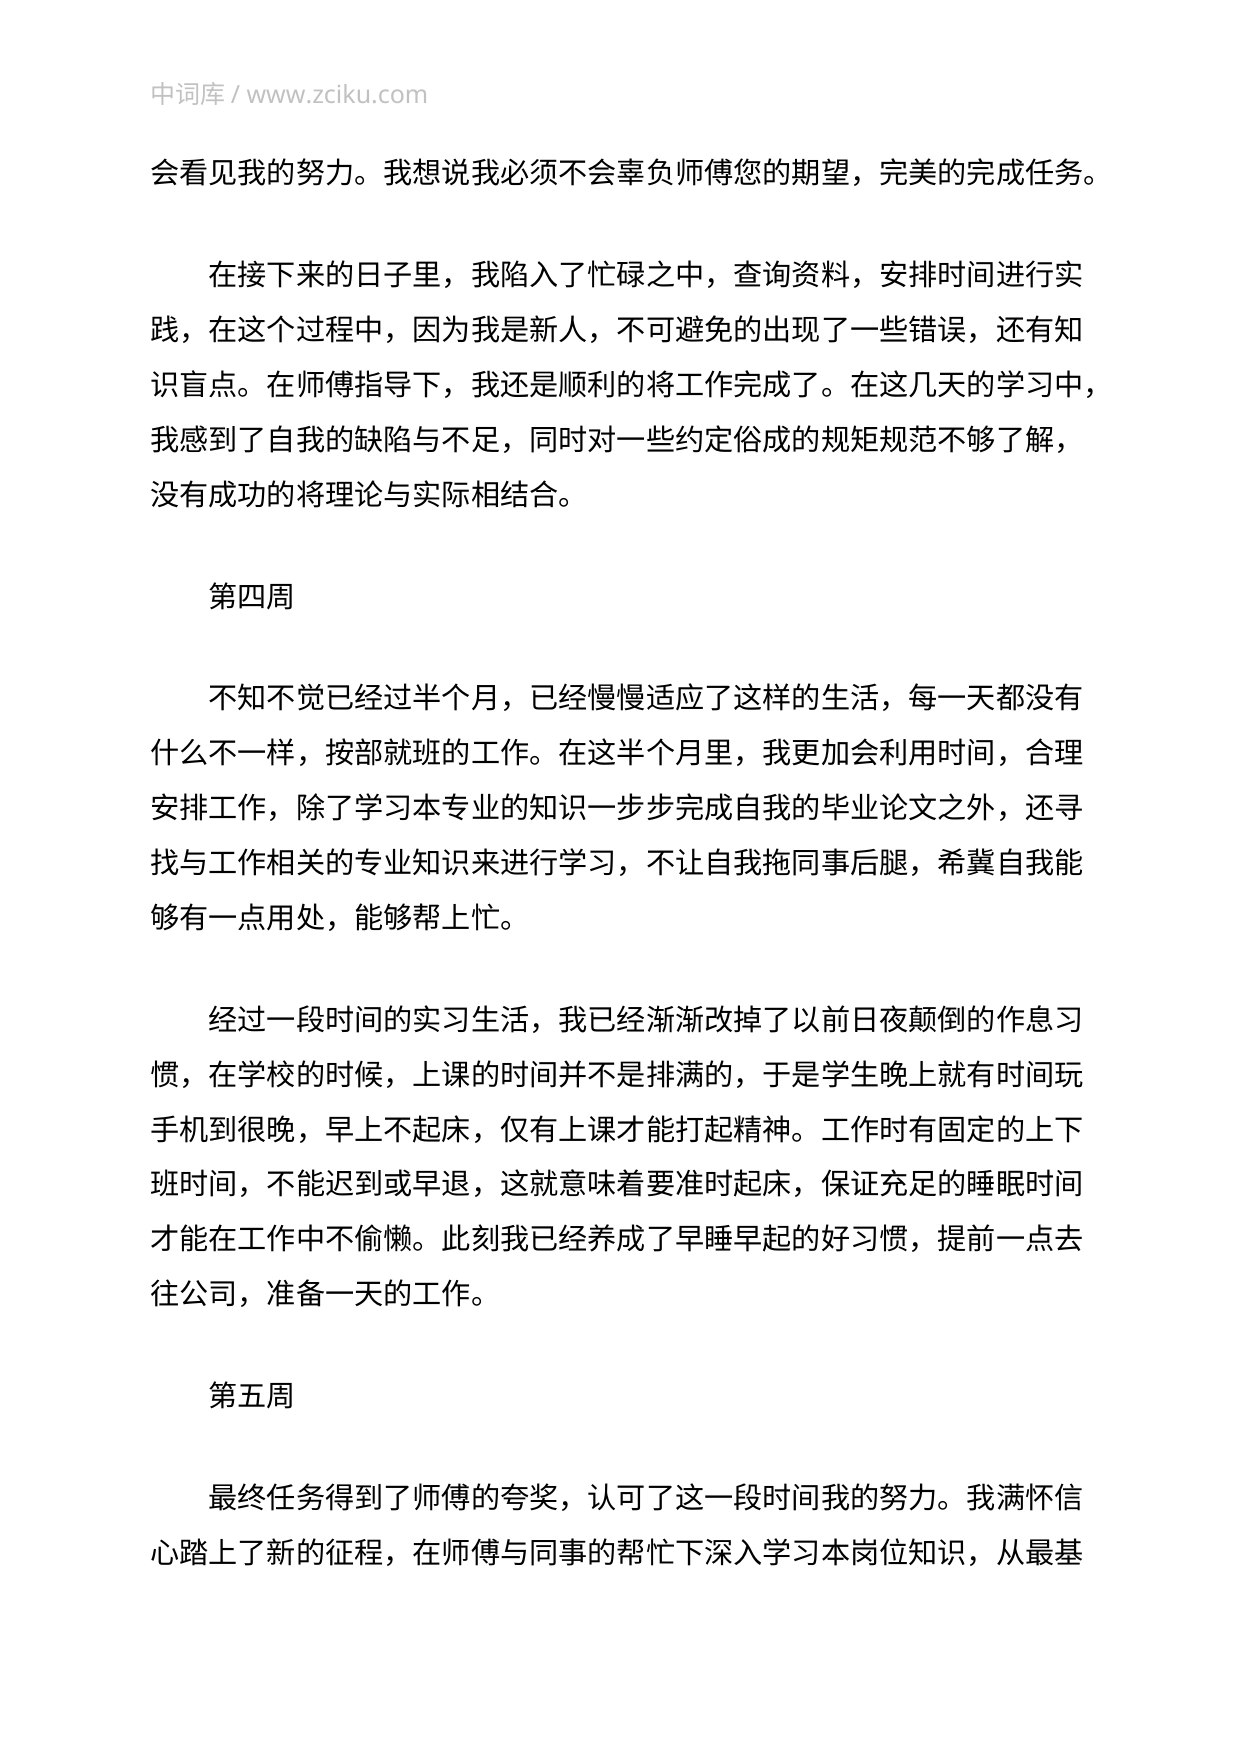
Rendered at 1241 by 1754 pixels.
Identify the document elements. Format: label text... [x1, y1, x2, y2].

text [150, 150, 1090, 192]
text 不知不觉已经过半个月，已经慢慢适应了这样的生活，每一天都没有什么不一样，按部就班的工作。在这半个月里，我更加会利用时间，合理安排工作，除了学习本专业的知识一步步完成自我的毕业论文之外，还寻找与工作相关的专业知识来进行学习，不让自我拖同事后腿，希冀自我能够有一点用处，能够帮上忙。 [150, 675, 1090, 937]
text 第五周 [150, 1372, 1090, 1415]
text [150, 1474, 1090, 1571]
text 经过一段时间的实习生活，我已经渐渐改掉了以前日夜颠倒的作息习惯，在学校的时候，上课的时间并不是排满的，于是学生晚上就有时间玩手机到很晚，早上不起床，仅有上课才能打起精神。工作时有固定的上下班时间，不能迟到或早退，这就意味着要准时起床，保证充足的睡眠时间才能在工作中不偷懒。此刻我已经养成了早睡早起的好习惯，提前一点去往公司，准备一天的工作。 [150, 996, 1090, 1313]
text 在接下来的日子里，我陷入了忙碌之中，查询资料，安排时间进行实践，在这个过程中，因为我是新人，不可避免的出现了一些错误，还有知识盲点。在师傅指导下，我还是顺利的将工作完成了。在这几天的学习中，我感到了自我的缺陷与不足，同时对一些约定俗成的规矩规范不够了解，没有成功的将理论与实际相结合。 [150, 252, 1090, 514]
text 第四周 [150, 573, 1090, 615]
